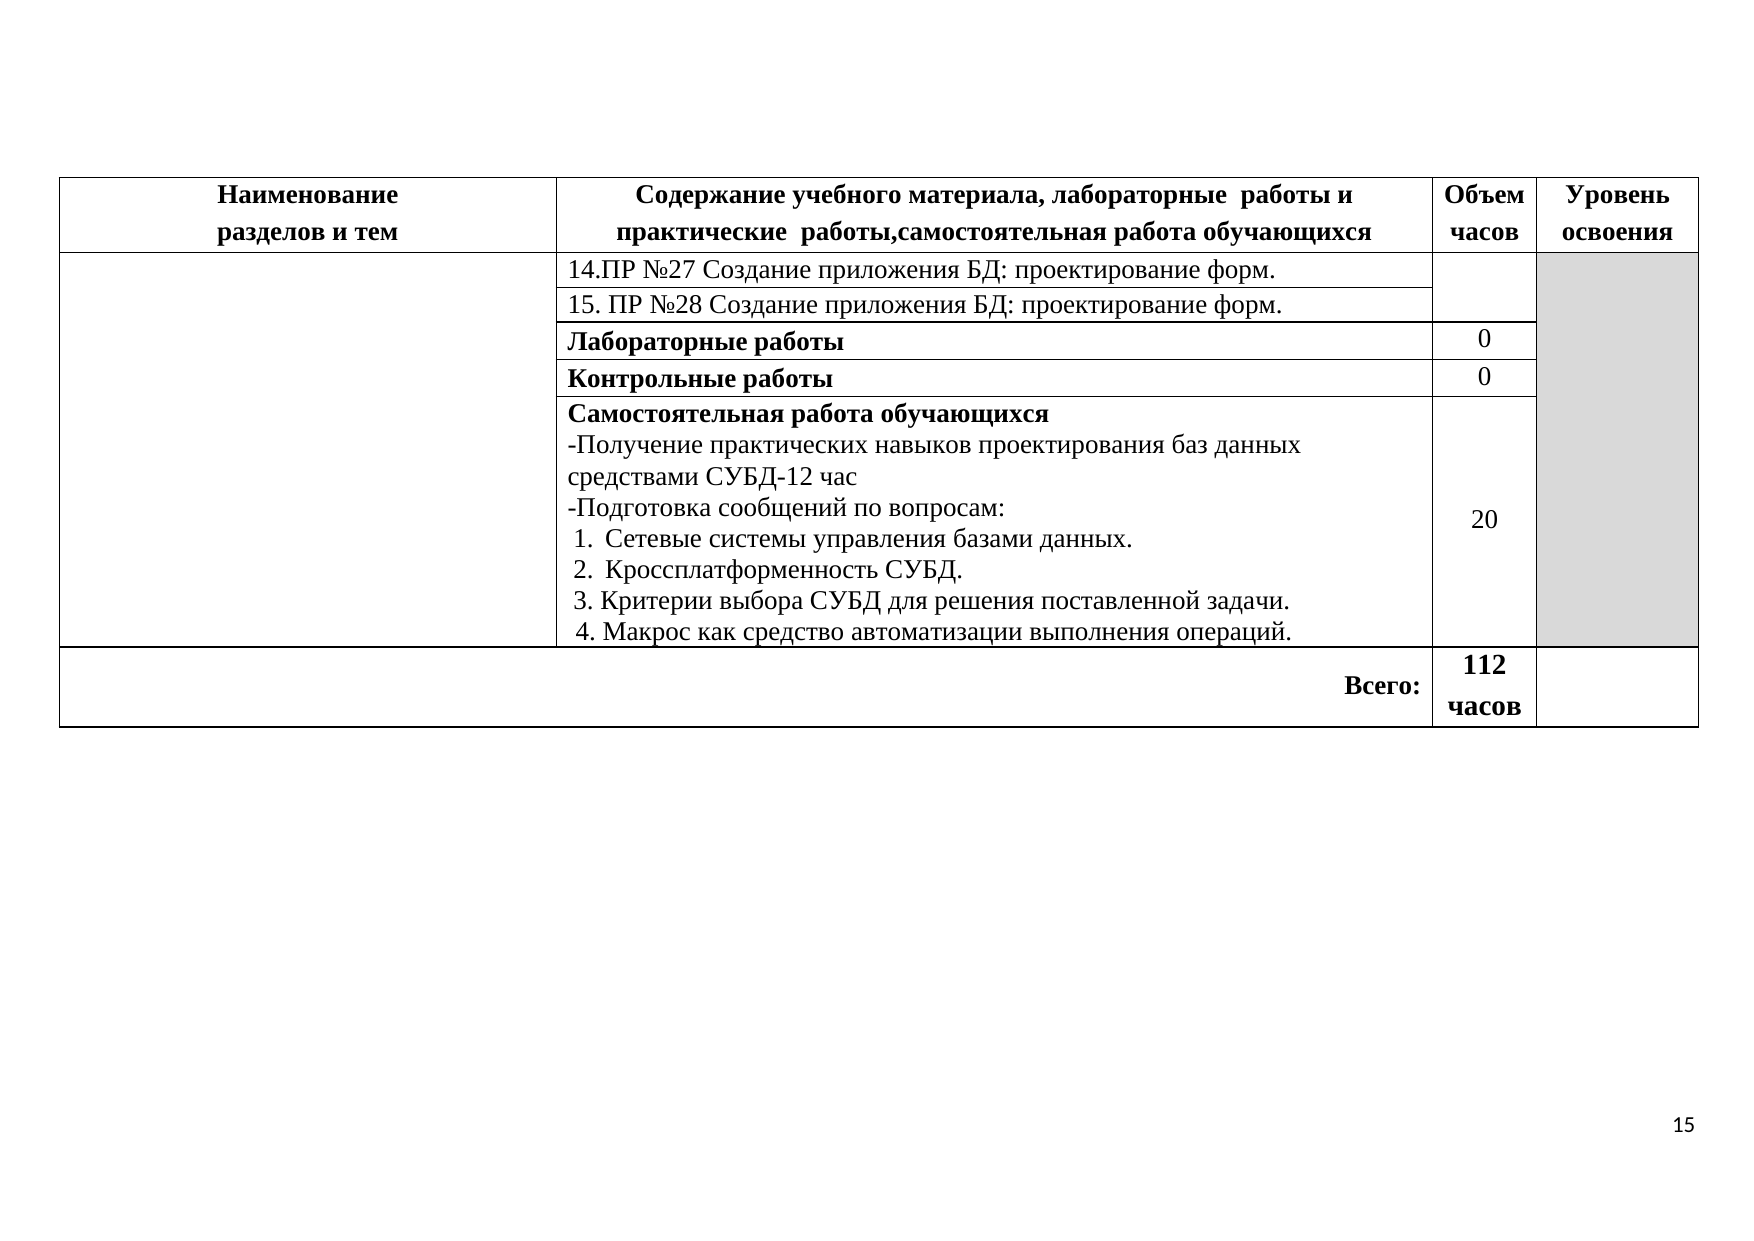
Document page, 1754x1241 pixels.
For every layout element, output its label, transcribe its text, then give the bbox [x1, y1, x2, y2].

table_cell 0 [1433, 323, 1536, 359]
table_header Уровень освоения [1537, 178, 1698, 252]
table_cell 14.ПР №27 Создание приложения БД: проектирование форм. [557, 253, 1432, 287]
table_cell Всего: [60, 648, 1432, 726]
table_cell 0 [1433, 360, 1536, 396]
table_header Наименование разделов и тем [60, 178, 556, 252]
table_header Содержание учебного материала, лабораторные работы и практические работы,самостоятельная работа обучающихся [557, 178, 1432, 252]
table_cell 112 часов [1433, 648, 1536, 726]
table_cell Лабораторные работы [557, 323, 1432, 359]
table_header Объем часов [1433, 178, 1536, 252]
table_cell 15. ПР №28 Создание приложения БД: проектирование форм. [557, 288, 1432, 321]
table_cell [1537, 648, 1698, 726]
table_cell 20 [1433, 397, 1536, 646]
table_cell Самостоятельная работа обучающихся -Получение практических навыков проектирования баз данных средствами СУБД-12 час -Подготовка сообщений по вопросам: Сетевые системы управления базами данных. Кроссплатформенность СУБД. 3. Критерии выбора СУБД для решения поставленной задачи. 4. Макрос как средство автоматизации выполнения операций. [557, 397, 1432, 646]
table_cell Контрольные работы [557, 360, 1432, 396]
